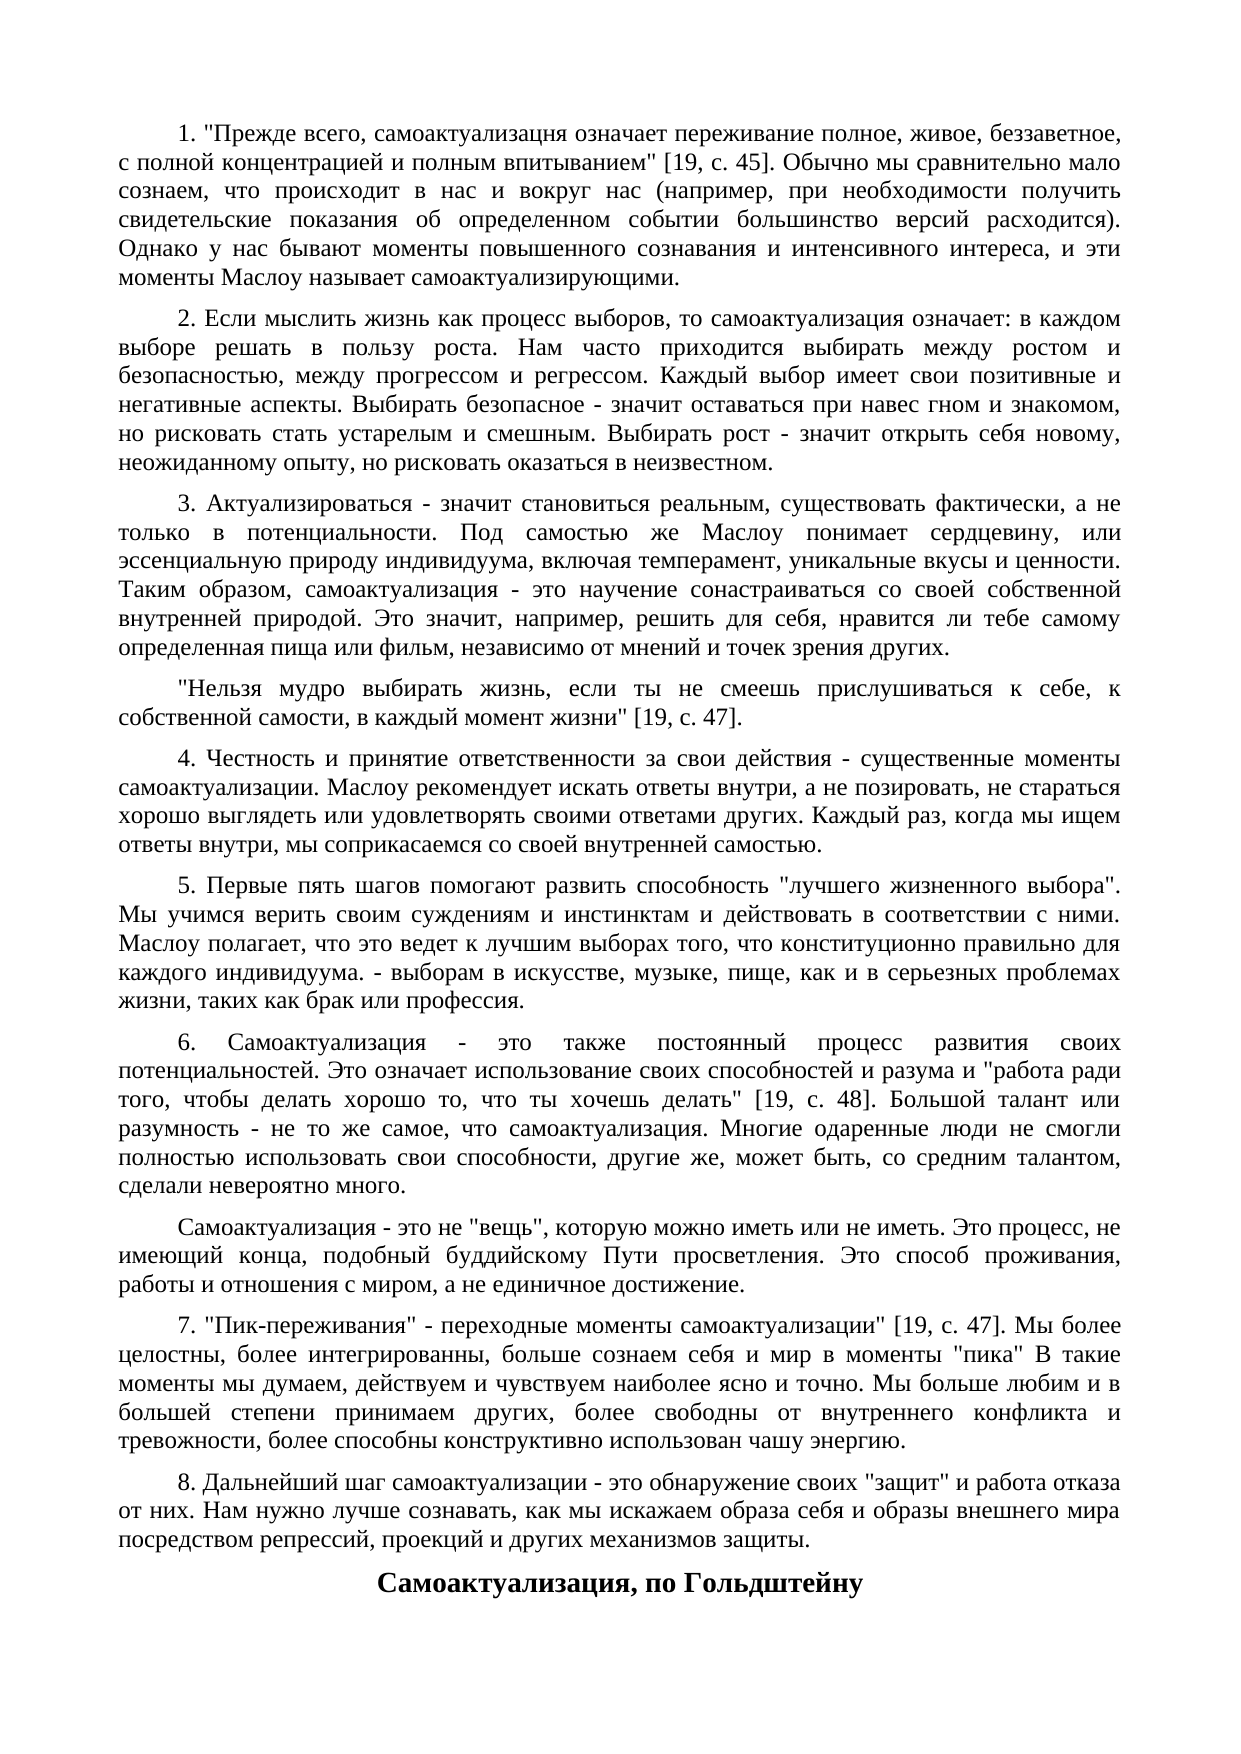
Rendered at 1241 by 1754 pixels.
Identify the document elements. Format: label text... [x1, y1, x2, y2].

text Самоактуализация, по Гольдштейну [118, 1566, 1122, 1599]
text 6. Самоактуализация - это также постоянный процесс развития своих потенциальностей. Это означает использование своих способностей и разума и "работа ради того, чтобы делать хорошо то, что ты хочешь делать" [19, с. 48]. Большой талант или разумность - не то же самое, что самоактуализация. Многие одаренные люди не смогли полностью использовать свои способности, другие же, может быть, со средним талантом, сделали невероятно много. [118, 1027, 1122, 1199]
text 3. Актуализироваться - значит становиться реальным, существовать фактически, а не только в потенциальности. Под самостью же Маслоу понимает сердцевину, или эссенциальную природу индивидуума, включая темперамент, уникальные вкусы и ценности. Таким образом, самоактуализация - это научение сонастраиваться со своей собственной внутренней природой. Это значит, например, решить для себя, нравится ли тебе самому определенная пища или фильм, независимо от мнений и точек зрения других. [118, 488, 1122, 661]
text 4. Честность и принятие ответственности за свои действия - существенные моменты самоактуализации. Маслоу рекомендует искать ответы внутри, а не позировать, не стараться хорошо выглядеть или удовлетворять своими ответами других. Каждый раз, когда мы ищем ответы внутри, мы соприкасаемся со своей внутренней самостью. [118, 743, 1122, 858]
text 2. Если мыслить жизнь как процесс выборов, то самоактуализация означает: в каждом выборе решать в пользу роста. Нам часто приходится выбирать между ростом и безопасностью, между прогрессом и регрессом. Каждый выбор имеет свои позитивные и негативные аспекты. Выбирать безопасное - значит оставаться при навес гном и знакомом, но рисковать стать устарелым и смешным. Выбирать рост - значит открыть себя новому, неожиданному опыту, но рисковать оказаться в неизвестном. [118, 303, 1122, 476]
text 8. Дальнейший шаг самоактуализации - это обнаружение своих "защит" и работа отказа от них. Нам нужно лучше сознавать, как мы искажаем образа себя и образы внешнего мира посредством репрессий, проекций и других механизмов защиты. [118, 1467, 1122, 1553]
text 7. "Пик-переживания" - переходные моменты самоактуализации" [19, с. 47]. Мы более целостны, более интегрированны, больше сознаем себя и мир в моменты "пика" В такие моменты мы думаем, действуем и чувствуем наиболее ясно и точно. Мы больше любим и в большей степени принимаем других, более свободны от внутреннего конфликта и тревожности, более способны конструктивно использован чашу энергию. [118, 1311, 1122, 1454]
text 1. "Прежде всего, самоактуализацня означает переживание полное, живое, беззаветное, с полной концентрацией и полным впитыванием" [19, с. 45]. Обычно мы сравнительно мало сознаем, что происходит в нас и вокруг нас (например, при необходимости получить свидетельские показания об определенном событии большинство версий расходится). Однако у нас бывают моменты повышенного сознавания и интенсивного интереса, и эти моменты Маслоу называет самоактуализирующими. [118, 118, 1122, 291]
text "Нельзя мудро выбирать жизнь, если ты не смеешь прислушиваться к себе, к собственной caмости, в каждый момент жизни" [19, с. 47]. [118, 673, 1122, 731]
text 5. Первые пять шагов помогают развить способность "лучшего жизненного выбора". Мы учимся верить своим суждениям и инстинктам и действовать в соответствии с ними. Маслоу полагает, что это ведет к лучшим выборах того, что конституционно правильно для каждого индивидуума. - выборам в искусстве, музыке, пище, как и в серьезных проблемах жизни, таких как брак или профессия. [118, 871, 1122, 1014]
text Самоактуализация - это не "вещь", которую можно иметь или не иметь. Это процесс, не имеющий конца, подобный буддийскому Пути просветления. Это способ проживания, работы и отношения с миром, а не единичное достижение. [118, 1212, 1122, 1298]
